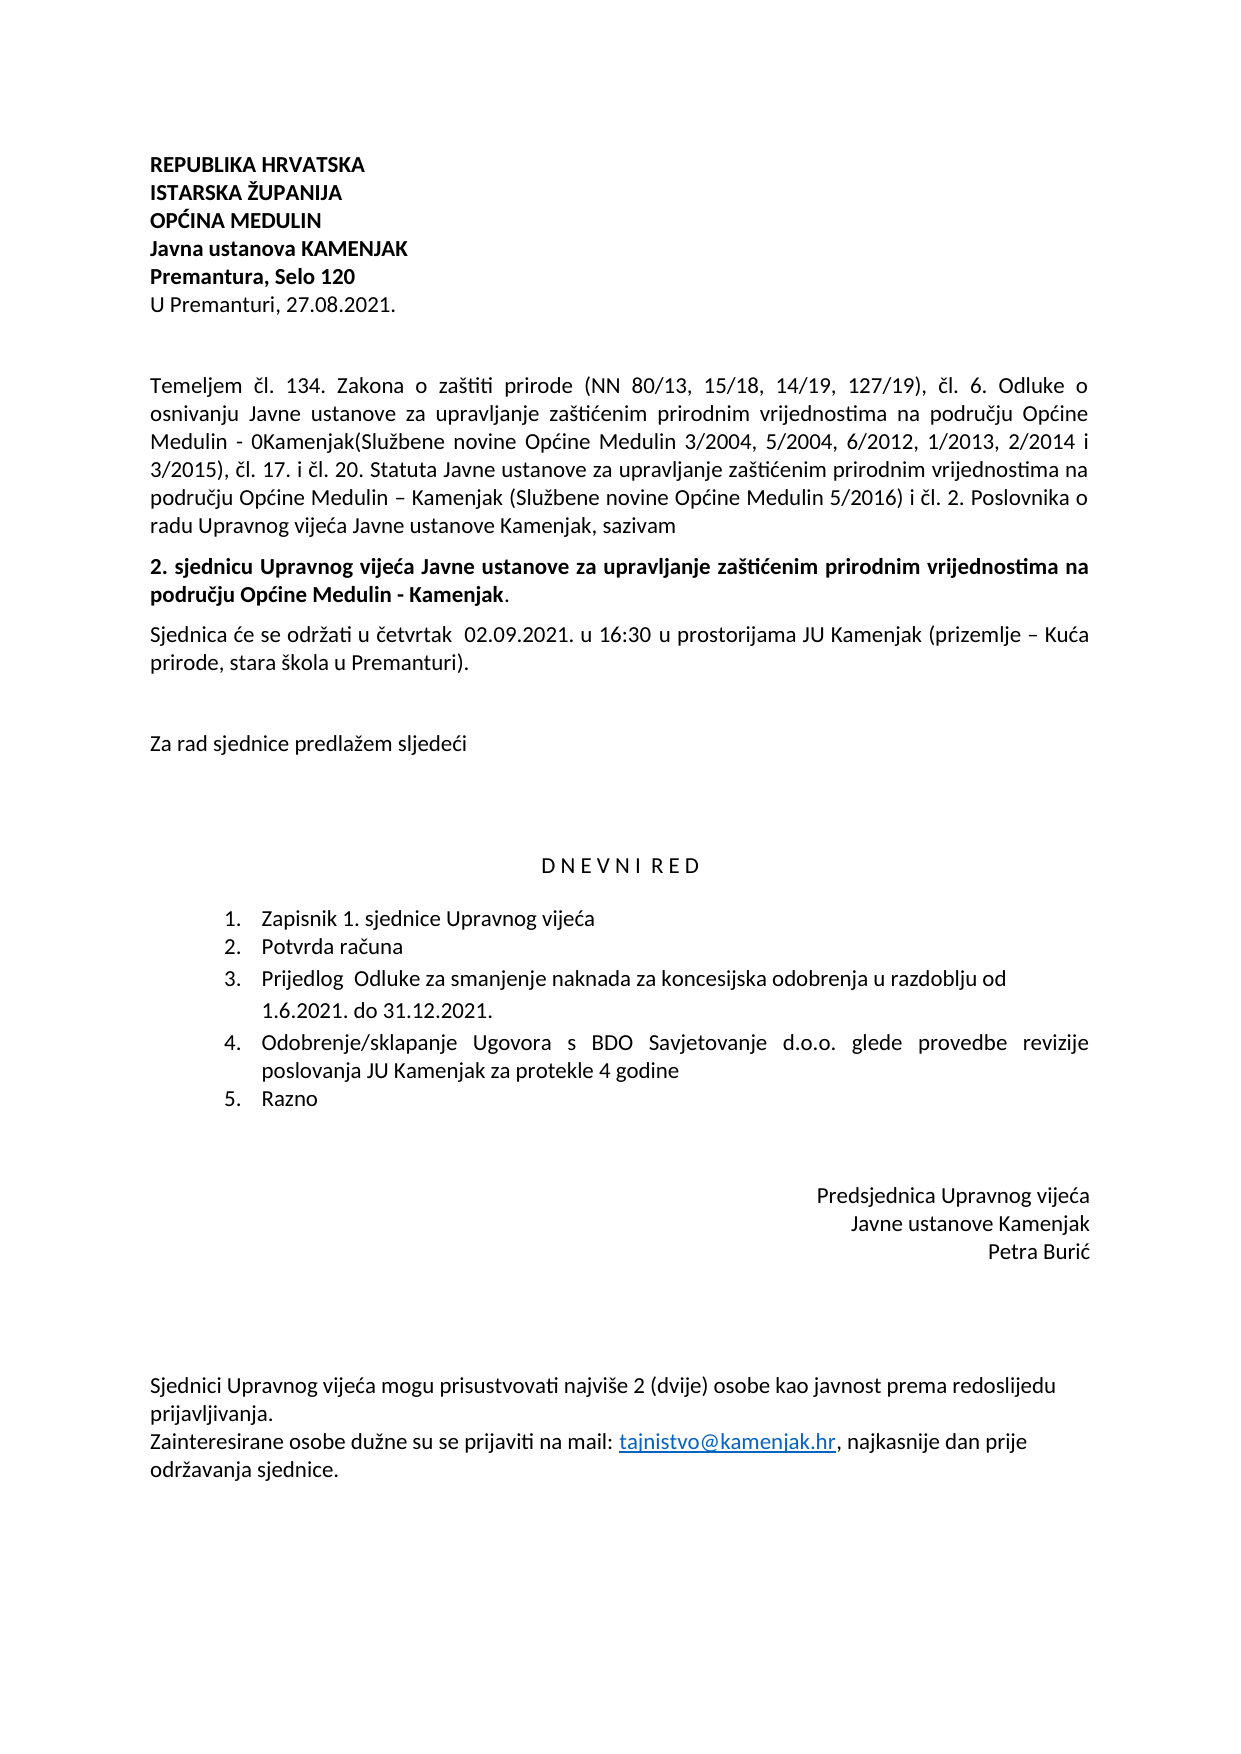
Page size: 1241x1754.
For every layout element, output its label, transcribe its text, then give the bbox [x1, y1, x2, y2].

text Zainteresirane osobe dužne su se prijaviti na mail: tajnistvo@kamenjak.hr, najkasnije dan prije održavanja sjednice. [150, 1427, 1090, 1483]
text Javna ustanova KAMENJAK [150, 234, 1090, 262]
text OPĆINA MEDULIN [150, 206, 1090, 234]
text 2. sjednicu Upravnog vijeća Javne ustanove za upravljanje zaštićenim prirodnim vrijednostima na području Općine Medulin - Kamenjak. [150, 552, 1090, 608]
list Prijedlog Odluke za smanjenje naknada za koncesijska odobrenja u razdoblju od 1.6.2021. do 31.12.2021. [224, 964, 1090, 1024]
text Sjednica će se održati u četvrtak 02.09.2021. u 16:30 u prostorijama JU Kamenjak (prizemlje – Kuća prirode, stara škola u Premanturi). [150, 620, 1090, 676]
text ISTARSKA ŽUPANIJA [150, 178, 1090, 206]
list Zapisnik 1. sjednice Upravnog vijeća [224, 904, 1090, 932]
list Odobrenje/sklapanje Ugovora s BDO Savjetovanje d.o.o. glede provedbe revizije poslovanja JU Kamenjak za protekle 4 godine [224, 1028, 1090, 1084]
text Predsjednica Upravnog vijeća [150, 1181, 1090, 1209]
list Razno [224, 1084, 1090, 1113]
text REPUBLIKA HRVATSKA [150, 150, 1090, 178]
text D N E V N I R E D [150, 851, 1090, 879]
text Temeljem čl. 134. Zakona o zaštiti prirode (NN 80/13, 15/18, 14/19, 127/19), čl. 6. Odluke o osnivanju Javne ustanove za upravljanje zaštićenim prirodnim vrijednostima na području Općine Medulin - 0Kamenjak(Službene novine Općine Medulin 3/2004, 5/2004, 6/2012, 1/2013, 2/2014 i 3/2015), čl. 17. i čl. 20. Statuta Javne ustanove za upravljanje zaštićenim prirodnim vrijednostima na području Općine Medulin – Kamenjak (Službene novine Općine Medulin 5/2016) i čl. 2. Poslovnika o radu Upravnog vijeća Javne ustanove Kamenjak, sazivam [150, 371, 1090, 539]
text Za rad sjednice predlažem sljedeći [150, 729, 1090, 757]
text Javne ustanove Kamenjak [150, 1209, 1090, 1237]
text Sjednici Upravnog vijeća mogu prisustvovati najviše 2 (dvije) osobe kao javnost prema redoslijedu prijavljivanja. [150, 1371, 1090, 1427]
text Premantura, Selo 120 [150, 262, 1090, 290]
text U Premanturi, 27.08.2021. [150, 290, 1090, 318]
text Petra Burić [150, 1237, 1090, 1265]
list Potvrda računa [224, 932, 1090, 960]
